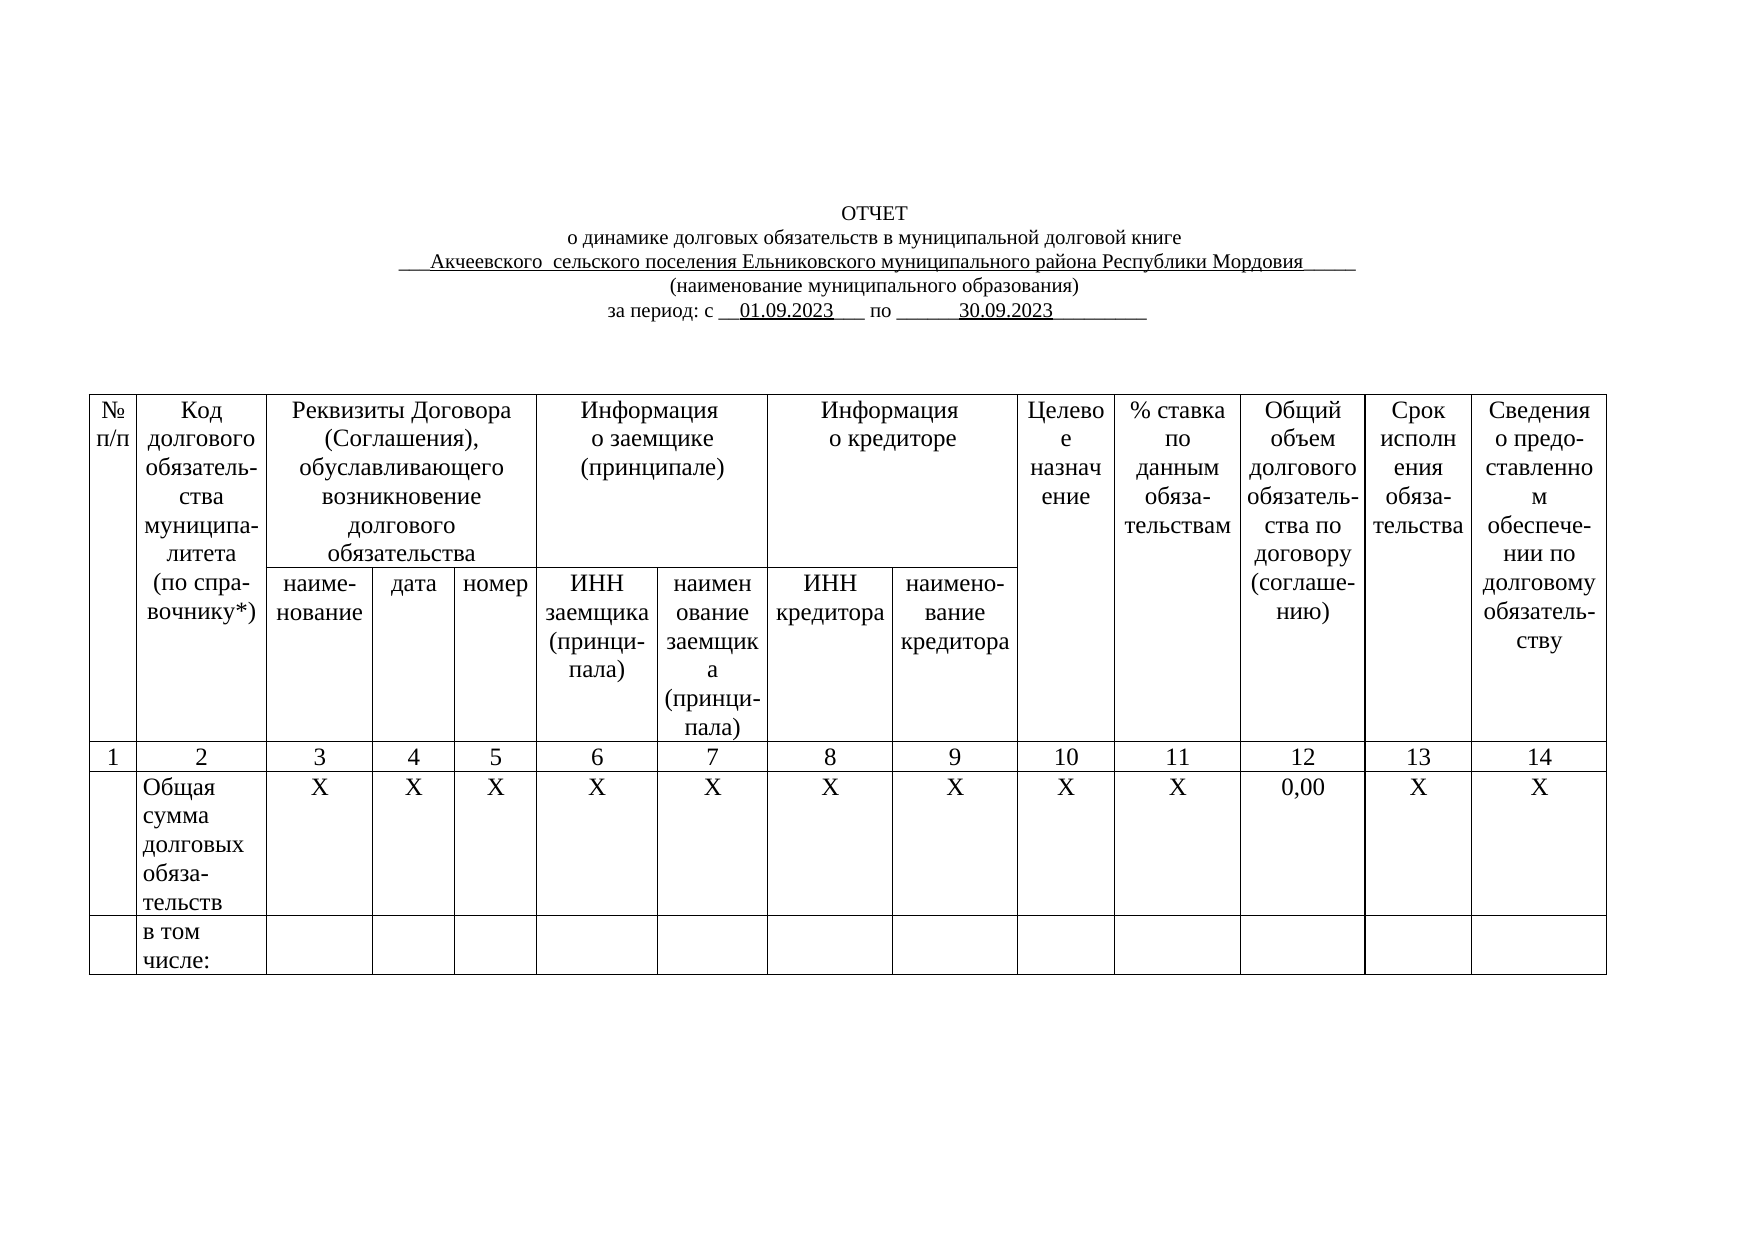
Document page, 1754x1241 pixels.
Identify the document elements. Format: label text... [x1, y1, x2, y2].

table_cell [893, 916, 1017, 974]
table_cell 7 [658, 742, 767, 771]
table_cell 0,00 [1241, 772, 1364, 915]
text ОТЧЕТ о динамике долговых обязательств в муниципальной долговой книге ___Акчеевского сельского поселения Ельниковского муниципального района Республики Мордовия_____ [118, 201, 1636, 273]
table_cell дата [373, 568, 454, 741]
table_cell Х [373, 772, 454, 915]
table_cell 8 [768, 742, 892, 771]
table_cell [537, 916, 657, 974]
table_cell Х [537, 772, 657, 915]
table_cell [90, 916, 136, 974]
table_header Общий объем долгового обязательства по договору (соглашению) [1241, 395, 1364, 741]
table_cell 12 [1241, 742, 1364, 771]
text (наименование муниципального образования) за период: с __01.09.2023___ по ______30.09.2023_________ [118, 273, 1636, 322]
table_cell [1366, 916, 1471, 974]
table_cell 6 [537, 742, 657, 771]
table_cell Х [1472, 772, 1606, 915]
table_cell Х [1366, 772, 1471, 915]
table_cell Общая сумма долговых обязательств [137, 772, 266, 915]
table_cell наименование [267, 568, 372, 741]
table_header № п/п [90, 395, 136, 741]
table_cell номер [455, 568, 536, 741]
table_cell 5 [455, 742, 536, 771]
table_cell [658, 916, 767, 974]
table_cell [455, 916, 536, 974]
table_header Срок исполнения обязательства [1366, 395, 1471, 741]
table_cell [1115, 916, 1240, 974]
table_cell 2 [137, 742, 266, 771]
table_cell 1 [90, 742, 136, 771]
table_cell Х [768, 772, 892, 915]
table_cell наименование кредитора [893, 568, 1017, 741]
table_cell Х [658, 772, 767, 915]
table_cell [1241, 916, 1364, 974]
table_cell ИНН кредитора [768, 568, 892, 741]
table_cell 10 [1018, 742, 1114, 771]
table_cell 11 [1115, 742, 1240, 771]
table_cell [90, 772, 136, 915]
table_header Информация о кредиторе [768, 395, 1017, 567]
table_cell [267, 916, 372, 974]
table_cell в том числе: [137, 916, 266, 974]
table_cell наименование заемщика (принципала) [658, 568, 767, 741]
table_header Целевое назначение [1018, 395, 1114, 741]
table_cell 9 [893, 742, 1017, 771]
table_cell Х [1018, 772, 1114, 915]
table_header Реквизиты Договора (Соглашения), обуславливающего возникновение долгового обязательства [267, 395, 536, 567]
table_cell 13 [1366, 742, 1471, 771]
table_cell Х [1115, 772, 1240, 915]
table_header Информация о заемщике (принципале) [537, 395, 767, 567]
table_cell [1018, 916, 1114, 974]
table_cell 4 [373, 742, 454, 771]
table_cell ИНН заемщика (принципала) [537, 568, 657, 741]
table_cell [373, 916, 454, 974]
table_cell 14 [1472, 742, 1606, 771]
table_header Код долгового обязательства муниципалитета (по справочнику*) [137, 395, 266, 741]
table_cell Х [455, 772, 536, 915]
table_cell Х [267, 772, 372, 915]
table_header % ставка по данным обязательствам [1115, 395, 1240, 741]
table_header Сведения о предоставленном обеспечении по долговому обязательству [1472, 395, 1606, 741]
table_cell Х [893, 772, 1017, 915]
table_cell [1472, 916, 1606, 974]
table_cell 3 [267, 742, 372, 771]
table_cell [768, 916, 892, 974]
